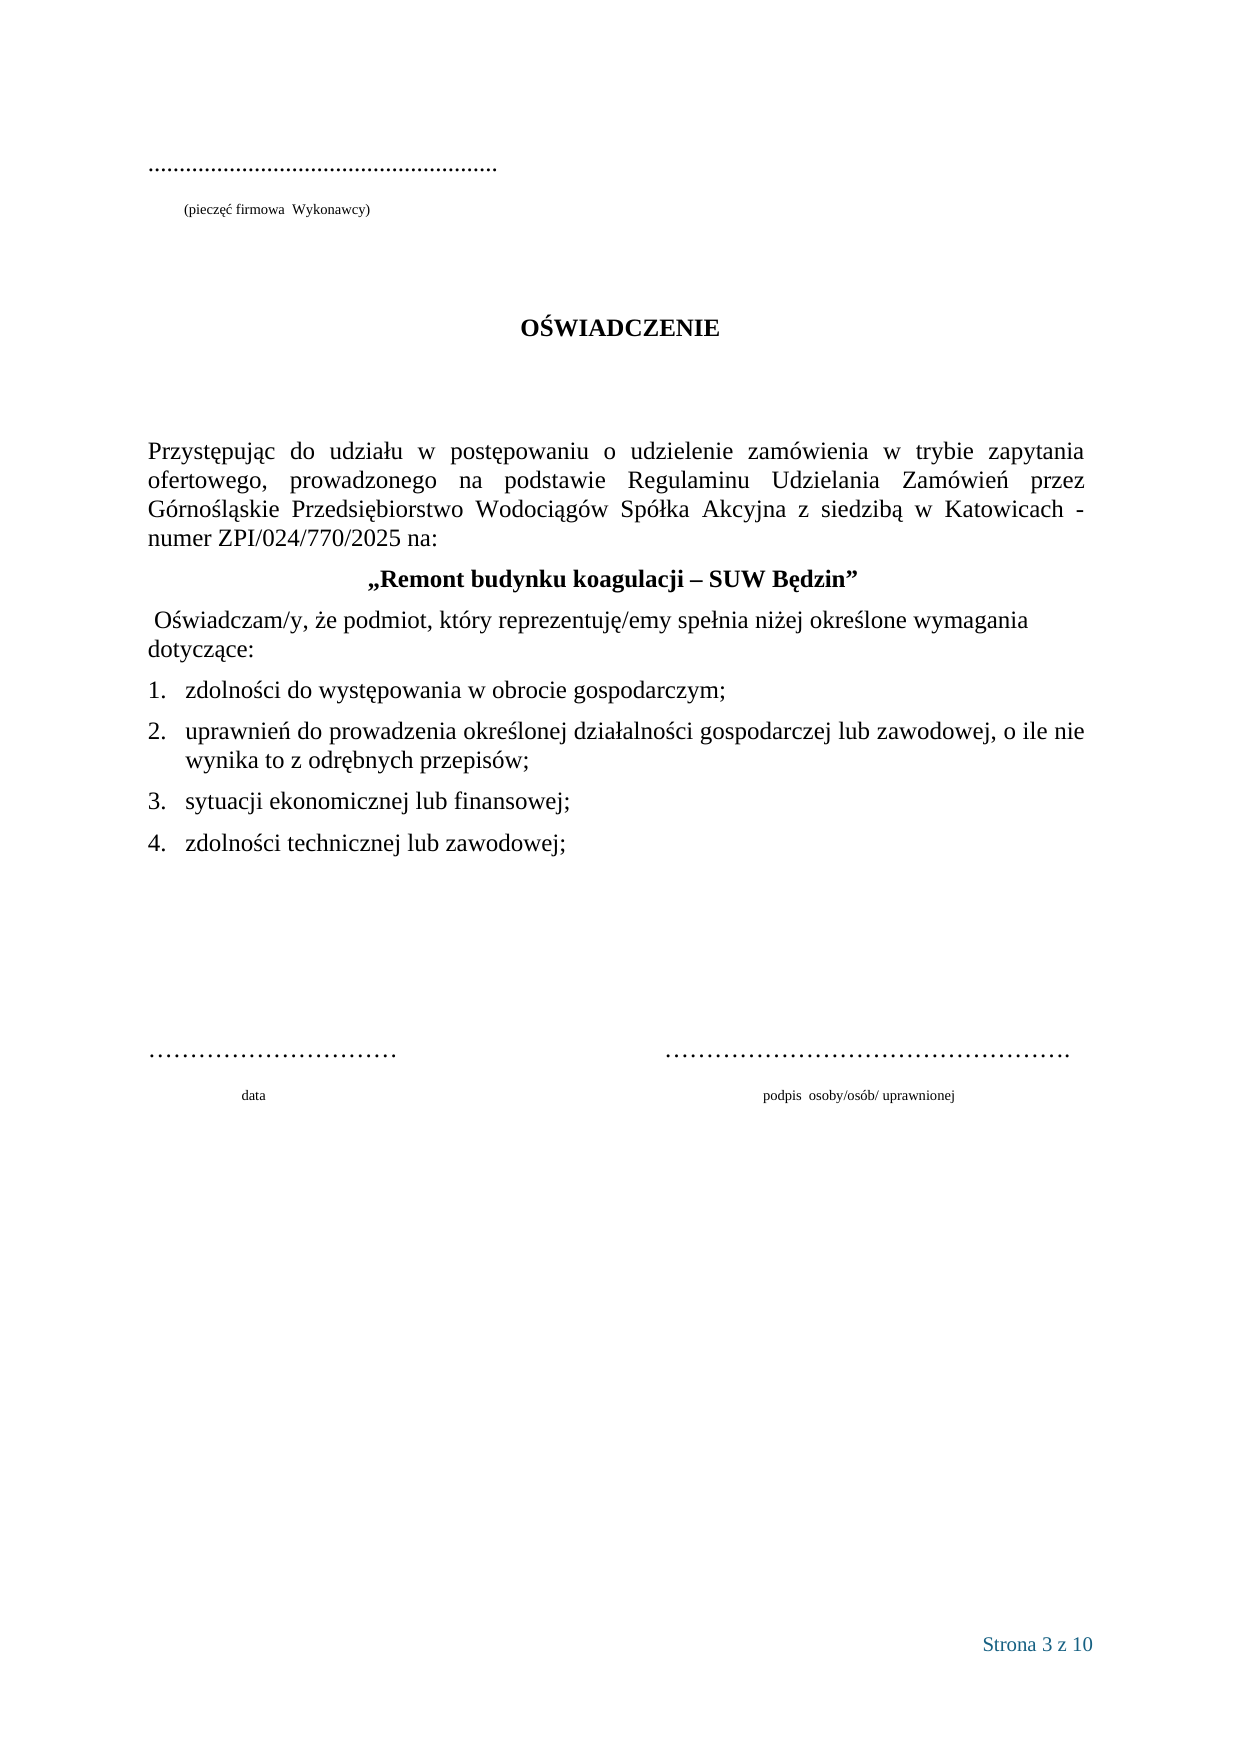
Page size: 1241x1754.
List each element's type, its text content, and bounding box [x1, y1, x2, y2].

text „Remont budynku koagulacji – SUW Będzin” [133, 564, 1093, 593]
list zdolności technicznej lub zawodowej; [148, 828, 1085, 856]
text (pieczęć firmowa Wykonawcy) [148, 189, 1093, 218]
text data podpis osoby/osób/ uprawnionej [148, 1075, 1093, 1104]
text ………………………… …………………………………………. [148, 1034, 1093, 1063]
list uprawnień do prowadzenia określonej działalności gospodarczej lub zawodowej, o ile nie wynika to z odrębnych przepisów; [148, 716, 1085, 774]
text Przystępując do udziału w postępowaniu o udzielenie zamówienia w trybie zapytania ofertowego, prowadzonego na podstawie Regulaminu Udzielania Zamówień przez Górnośląskie Przedsiębiorstwo Wodociągów Spółka Akcyjna z siedzibą w Katowicach - numer ZPI/024/770/2025 na: [148, 436, 1085, 551]
text OŚWIADCZENIE [148, 313, 1093, 341]
text ........................................................ [148, 148, 1093, 176]
text Oświadczam/y, że podmiot, który reprezentuję/emy spełnia niżej określone wymagania dotyczące: [148, 605, 1093, 663]
list zdolności do występowania w obrocie gospodarczym; [148, 675, 1085, 704]
list sytuacji ekonomicznej lub finansowej; [148, 786, 1093, 815]
